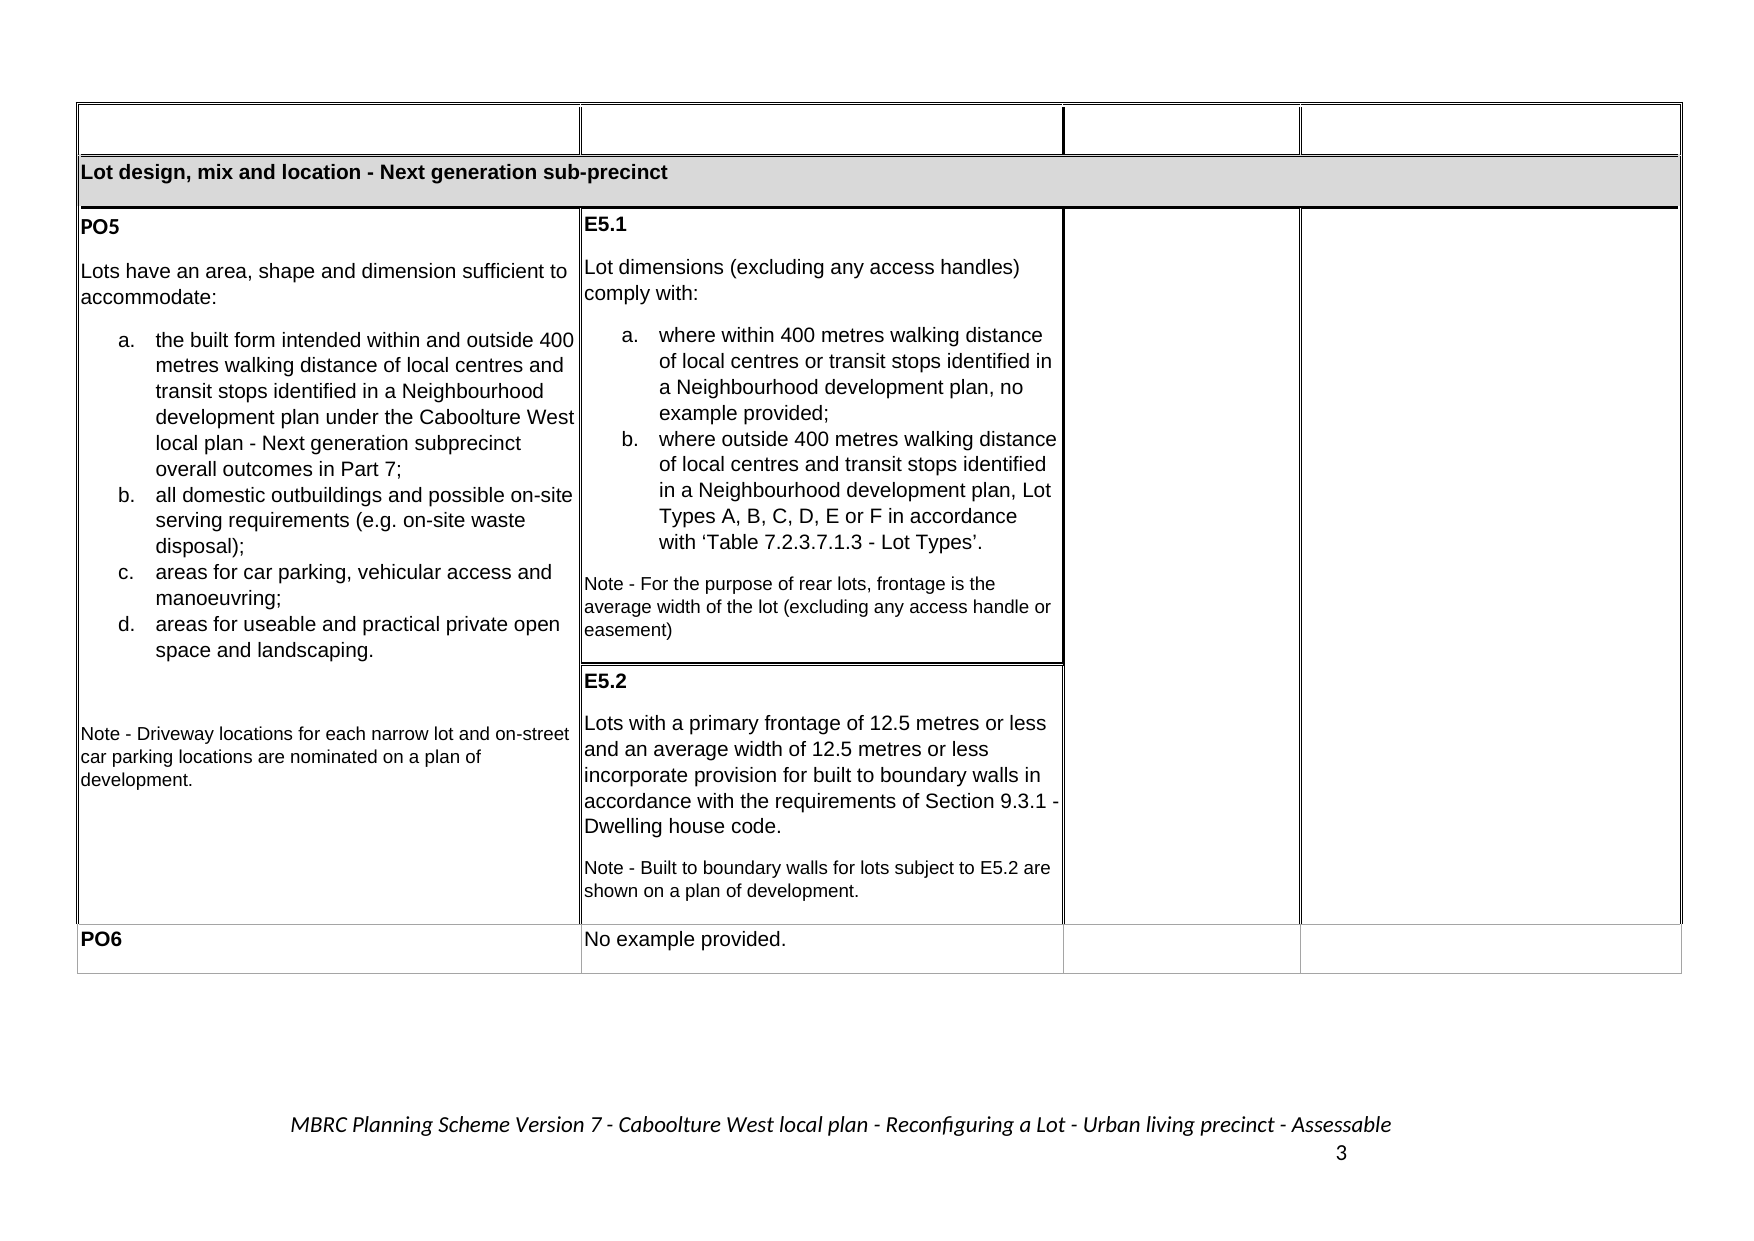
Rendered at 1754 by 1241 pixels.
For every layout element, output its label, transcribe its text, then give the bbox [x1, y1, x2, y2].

table_cell [1302, 206, 1680, 923]
table_cell [1301, 105, 1680, 154]
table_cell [582, 925, 1063, 973]
table_cell Lot design, mix and location - Next generation sub-precinct [77, 154, 1681, 206]
table_cell [1301, 924, 1681, 973]
table_cell E5.2 Lots with a primary frontage of 12.5 metres or less and an average width of 12.5 metres or less incorporate provision for built to boundary walls in accordance with the requirements of Section 9.3.1 - Dwelling house code. Note - Built to boundary walls for lots subject to E5.2 are shown on a plan of development. [582, 666, 1062, 923]
table_cell PO5 Lots have an area, shape and dimension sufficient to accommodate: the built form intended within and outside 400 metres walking distance of local centres and transit stops identified in a Neighbourhood development plan under the Caboolture West local plan - Next generation subprecinct overall outcomes in Part 7; all domestic outbuildings and possible on-site serving requirements (e.g. on-site waste disposal); areas for car parking, vehicular access and manoeuvring; areas for useable and practical private open space and landscaping. Note - Driveway locations for each narrow lot and on-street car parking locations are nominated on a plan of development. [79, 206, 579, 923]
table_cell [581, 103, 1063, 154]
table_cell [1064, 925, 1300, 973]
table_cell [78, 924, 581, 973]
table_cell [1065, 209, 1299, 923]
table_cell [1063, 105, 1301, 154]
table_cell E5.1 Lot dimensions (excluding any access handles) comply with: where within 400 metres walking distance of local centres or transit stops identified in a Neighbourhood development plan, no example provided; where outside 400 metres walking distance of local centres and transit stops identified in a Neighbourhood development plan, Lot Types A, B, C, D, E or F in accordance with ‘Table 7.2.3.7.1.3 - Lot Types’. Note - For the purpose of rear lots, frontage is the average width of the lot (excluding any access handle or easement) [582, 209, 1062, 662]
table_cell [79, 105, 581, 154]
